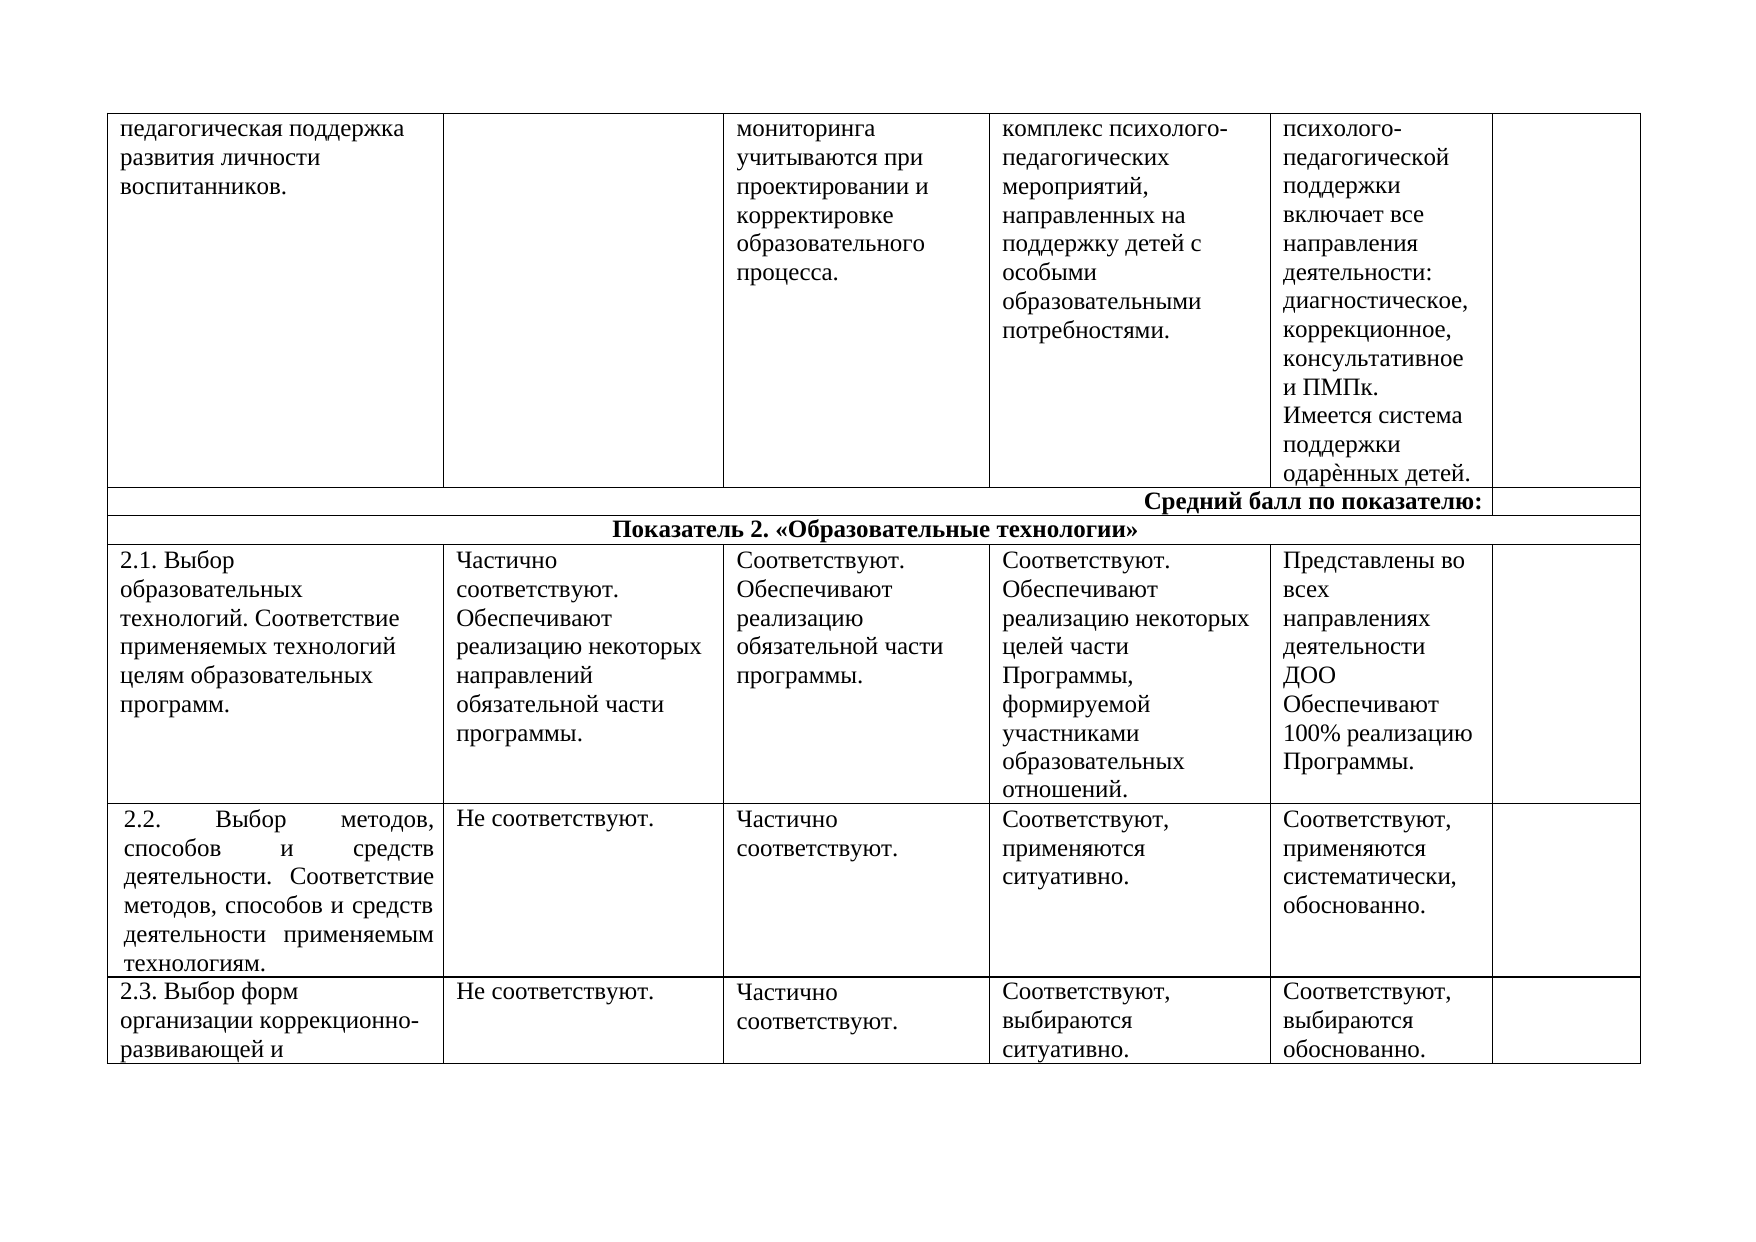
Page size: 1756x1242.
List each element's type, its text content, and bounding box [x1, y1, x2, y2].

table_cell [1493, 545, 1640, 803]
table_cell 2.1. Выбор образовательных технологий. Соответствие применяемых технологий целям образовательных программ. [108, 545, 443, 803]
table_header мониторинга учитываются при проектировании и корректировке образовательного процесса. [724, 114, 989, 487]
table_cell Соответствуют. Обеспечивают реализацию обязательной части программы. [724, 545, 989, 803]
table_cell Соответствуют, выбираются ситуативно. [990, 978, 1270, 1063]
table_header комплекс психолого- педагогических мероприятий, направленных на поддержку детей с особыми образовательными потребностями. [990, 114, 1270, 487]
table_cell Показатель 2. «Образовательные технологии» [108, 516, 1640, 544]
table_cell Частично соответствуют. Обеспечивают реализацию некоторых направлений обязательной части программы. [444, 545, 723, 803]
table_cell Частично соответствуют. [724, 804, 989, 976]
table_cell Соответствуют, выбираются обоснованно. [1271, 978, 1492, 1063]
table_cell Соответствуют, применяются систематически, обоснованно. [1271, 804, 1492, 976]
table_cell Не соответствуют. [444, 804, 723, 976]
table_header [1493, 114, 1640, 487]
table_cell 2.3. Выбор форм организации коррекционно- развивающей и [108, 978, 443, 1063]
table_cell Соответствуют, применяются ситуативно. [990, 804, 1270, 976]
table_cell Представлены во всех направлениях деятельности ДОО Обеспечивают 100% реализацию Программы. [1271, 545, 1492, 803]
table_cell Частично соответствуют. [724, 978, 989, 1063]
table_cell [1493, 978, 1640, 1063]
table_header педагогическая поддержка развития личности воспитанников. [108, 114, 443, 487]
table_cell 2.2. Выбор методов, способов и средств деятельности. Соответствие методов, способов и средств деятельности применяемым технологиям. [108, 804, 443, 976]
table_cell Средний балл по показателю: [108, 488, 1492, 515]
table_header [444, 114, 723, 487]
table_cell [1493, 488, 1640, 515]
table_cell Соответствуют. Обеспечивают реализацию некоторых целей части Программы, формируемой участниками образовательных отношений. [990, 545, 1270, 803]
table_cell [1493, 804, 1640, 976]
table_header психолого- педагогической поддержки включает все направления деятельности: диагностическое, коррекционное, консультативное и ПМПк. Имеется система поддержки одарѐнных детей. [1271, 114, 1492, 487]
table_cell Не соответствуют. [444, 978, 723, 1063]
